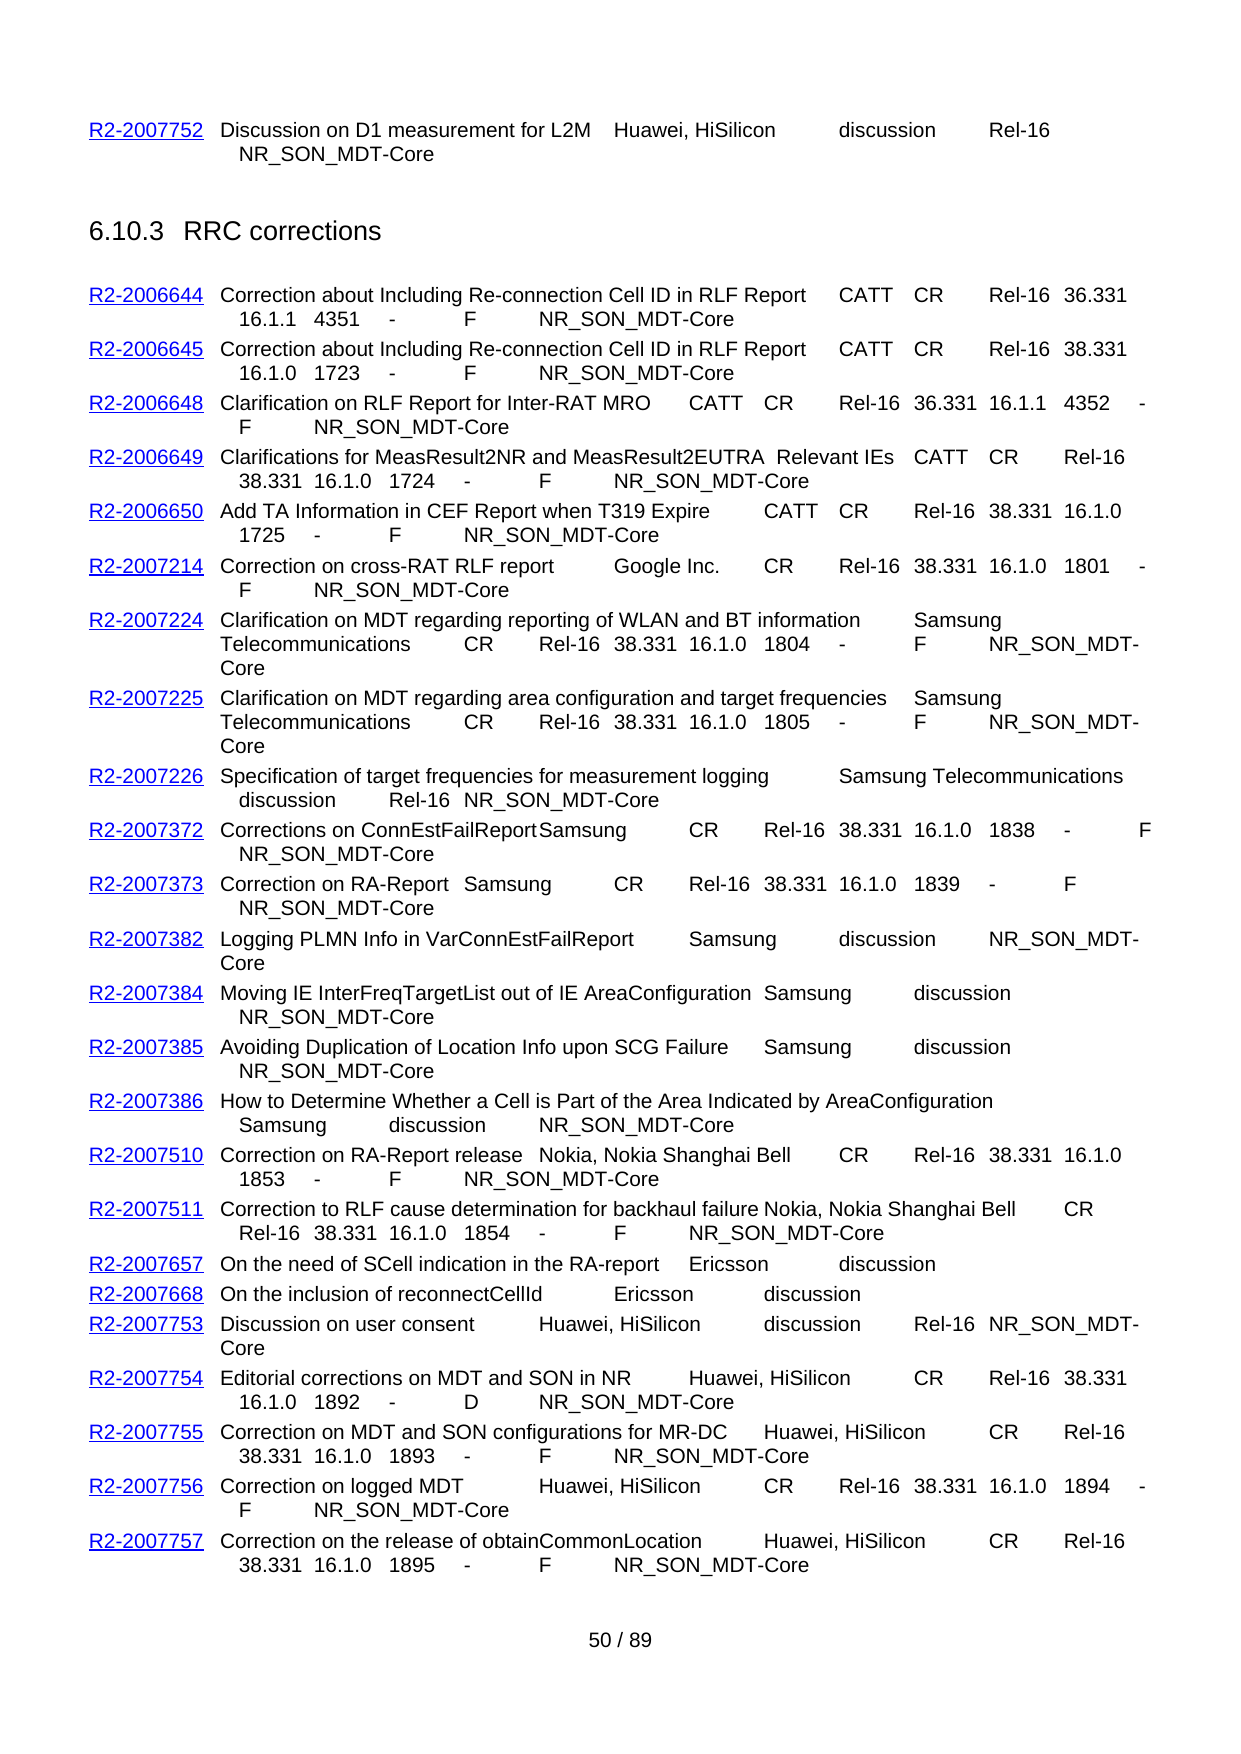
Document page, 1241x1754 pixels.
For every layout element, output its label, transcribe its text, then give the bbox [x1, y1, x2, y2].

title R2-2006650 Add TA Information in CEF Report when T319 Expire CATT CR Rel-16 38.331 16.1.0 1725 - F NR_SON_MDT-Core [89, 499, 1152, 547]
title R2-2007510 Correction on RA-Report release Nokia, Nokia Shanghai Bell CR Rel-16 38.331 16.1.0 1853 - F NR_SON_MDT-Core [89, 1143, 1152, 1191]
title R2-2007386 How to Determine Whether a Cell is Part of the Area Indicated by AreaConfiguration Samsung discussion NR_SON_MDT-Core [89, 1089, 1152, 1137]
subtitle 6.10.3 RRC corrections [89, 215, 1152, 246]
title R2-2007385 Avoiding Duplication of Location Info upon SCG Failure Samsung discussion NR_SON_MDT-Core [89, 1035, 1152, 1083]
title R2-2007755 Correction on MDT and SON configurations for MR-DC Huawei, HiSilicon CR Rel-16 38.331 16.1.0 1893 - F NR_SON_MDT-Core [89, 1420, 1152, 1468]
title R2-2007752 Discussion on D1 measurement for L2M Huawei, HiSilicon discussion Rel-16 NR_SON_MDT-Core [89, 118, 1152, 166]
title R2-2007214 Correction on cross-RAT RLF report Google Inc. CR Rel-16 38.331 16.1.0 1801 - F NR_SON_MDT-Core [89, 553, 1152, 601]
title R2-2006645 Correction about Including Re-connection Cell ID in RLF Report CATT CR Rel-16 38.331 16.1.0 1723 - F NR_SON_MDT-Core [89, 337, 1152, 385]
title R2-2007226 Specification of target frequencies for measurement logging Samsung Telecommunications discussion Rel-16 NR_SON_MDT-Core [89, 764, 1152, 812]
title R2-2007373 Correction on RA-Report Samsung CR Rel-16 38.331 16.1.0 1839 - F NR_SON_MDT-Core [89, 872, 1152, 920]
title R2-2007757 Correction on the release of obtainCommonLocation Huawei, HiSilicon CR Rel-16 38.331 16.1.0 1895 - F NR_SON_MDT-Core [89, 1528, 1152, 1576]
title R2-2007224 Clarification on MDT regarding reporting of WLAN and BT information Samsung Telecommunications CR Rel-16 38.331 16.1.0 1804 - F NR_SON_MDT-Core [89, 608, 1152, 679]
title R2-2007225 Clarification on MDT regarding area configuration and target frequencies Samsung Telecommunications CR Rel-16 38.331 16.1.0 1805 - F NR_SON_MDT-Core [89, 686, 1152, 758]
title R2-2007668 On the inclusion of reconnectCellId Ericsson discussion [89, 1282, 1152, 1306]
title R2-2006648 Clarification on RLF Report for Inter-RAT MRO CATT CR Rel-16 36.331 16.1.1 4352 - F NR_SON_MDT-Core [89, 391, 1152, 439]
title R2-2006644 Correction about Including Re-connection Cell ID in RLF Report CATT CR Rel-16 36.331 16.1.1 4351 - F NR_SON_MDT-Core [89, 283, 1152, 331]
title R2-2007372 Corrections on ConnEstFailReport Samsung CR Rel-16 38.331 16.1.0 1838 - F NR_SON_MDT-Core [89, 818, 1152, 866]
title R2-2007511 Correction to RLF cause determination for backhaul failure Nokia, Nokia Shanghai Bell CR Rel-16 38.331 16.1.0 1854 - F NR_SON_MDT-Core [89, 1197, 1152, 1245]
title R2-2006649 Clarifications for MeasResult2NR and MeasResult2EUTRA Relevant IEs CATT CR Rel-16 38.331 16.1.0 1724 - F NR_SON_MDT-Core [89, 445, 1152, 493]
title R2-2007756 Correction on logged MDT Huawei, HiSilicon CR Rel-16 38.331 16.1.0 1894 - F NR_SON_MDT-Core [89, 1474, 1152, 1522]
title R2-2007754 Editorial corrections on MDT and SON in NR Huawei, HiSilicon CR Rel-16 38.331 16.1.0 1892 - D NR_SON_MDT-Core [89, 1366, 1152, 1414]
title R2-2007384 Moving IE InterFreqTargetList out of IE AreaConfiguration Samsung discussion NR_SON_MDT-Core [89, 981, 1152, 1028]
title R2-2007753 Discussion on user consent Huawei, HiSilicon discussion Rel-16 NR_SON_MDT-Core [89, 1312, 1152, 1360]
title R2-2007382 Logging PLMN Info in VarConnEstFailReport Samsung discussion NR_SON_MDT-Core [89, 926, 1152, 974]
title R2-2007657 On the need of SCell indication in the RA-report Ericsson discussion [89, 1251, 1152, 1275]
